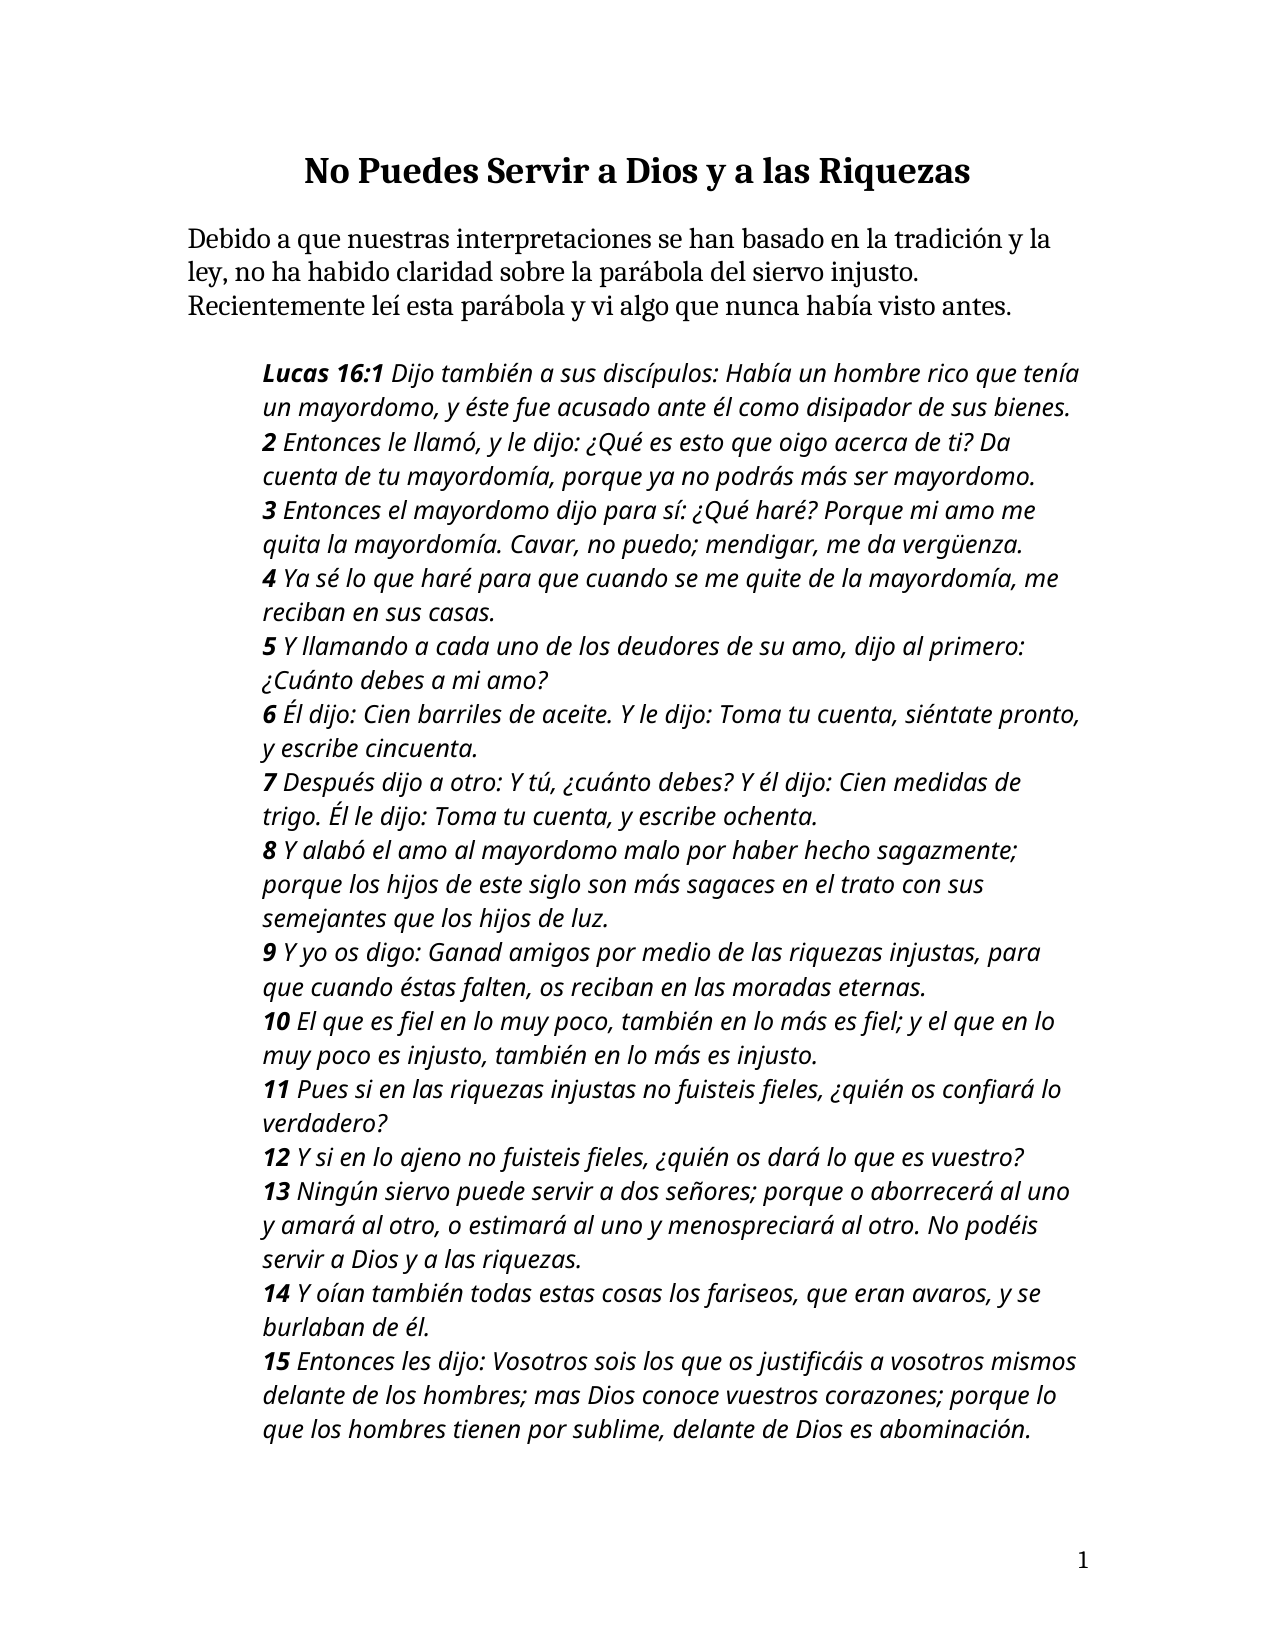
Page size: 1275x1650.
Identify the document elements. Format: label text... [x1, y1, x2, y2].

text 12 Y si en lo ajeno no fuisteis fieles, ¿quién os dará lo que es vuestro? [262, 1139, 1087, 1173]
text Debido a que nuestras interpretaciones se han basado en la tradición y la ley, no ha habido claridad sobre la parábola del siervo injusto. Recientemente leí esta parábola y vi algo que nunca había visto antes. [187, 222, 1087, 322]
text Lucas 16:1 Dijo también a sus discípulos: Había un hombre rico que tenía un mayordomo, y éste fue acusado ante él como disipador de sus bienes. [262, 356, 1087, 424]
text 3 Entonces el mayordomo dijo para sí: ¿Qué haré? Porque mi amo me quita la mayordomía. Cavar, no puedo; mendigar, me da vergüenza. [262, 492, 1087, 560]
text 10 El que es fiel en lo muy poco, también en lo más es fiel; y el que en lo muy poco es injusto, también en lo más es injusto. [262, 1003, 1087, 1071]
text 5 Y llamando a cada uno de los deudores de su amo, dijo al primero: ¿Cuánto debes a mi amo? [262, 628, 1087, 697]
text 8 Y alabó el amo al mayordomo malo por haber hecho sagazmente; porque los hijos de este siglo son más sagaces en el trato con sus semejantes que los hijos de luz. [262, 833, 1087, 935]
text 9 Y yo os digo: Ganad amigos por medio de las riquezas injustas, para que cuando éstas falten, os reciban en las moradas eternas. [262, 935, 1087, 1003]
text No Puedes Servir a Dios y a las Riquezas [187, 150, 1087, 193]
text 15 Entonces les dijo: Vosotros sois los que os justificáis a vosotros mismos delante de los hombres; mas Dios conoce vuestros corazones; porque lo que los hombres tienen por sublime, delante de Dios es abominación. [262, 1344, 1087, 1446]
text 4 Ya sé lo que haré para que cuando se me quite de la mayordomía, me reciban en sus casas. [262, 560, 1087, 628]
text 2 Entonces le llamó, y le dijo: ¿Qué es esto que oigo acerca de ti? Da cuenta de tu mayordomía, porque ya no podrás más ser mayordomo. [262, 424, 1087, 492]
text 11 Pues si en las riquezas injustas no fuisteis fieles, ¿quién os confiará lo verdadero? [262, 1071, 1087, 1139]
text 7 Después dijo a otro: Y tú, ¿cuánto debes? Y él dijo: Cien medidas de trigo. Él le dijo: Toma tu cuenta, y escribe ochenta. [262, 765, 1087, 833]
text 14 Y oían también todas estas cosas los fariseos, que eran avaros, y se burlaban de él. [262, 1276, 1087, 1344]
text 6 Él dijo: Cien barriles de aceite. Y le dijo: Toma tu cuenta, siéntate pronto, y escribe cincuenta. [262, 697, 1087, 765]
text 13 Ningún siervo puede servir a dos señores; porque o aborrecerá al uno y amará al otro, o estimará al uno y menospreciará al otro. No podéis servir a Dios y a las riquezas. [262, 1173, 1087, 1276]
